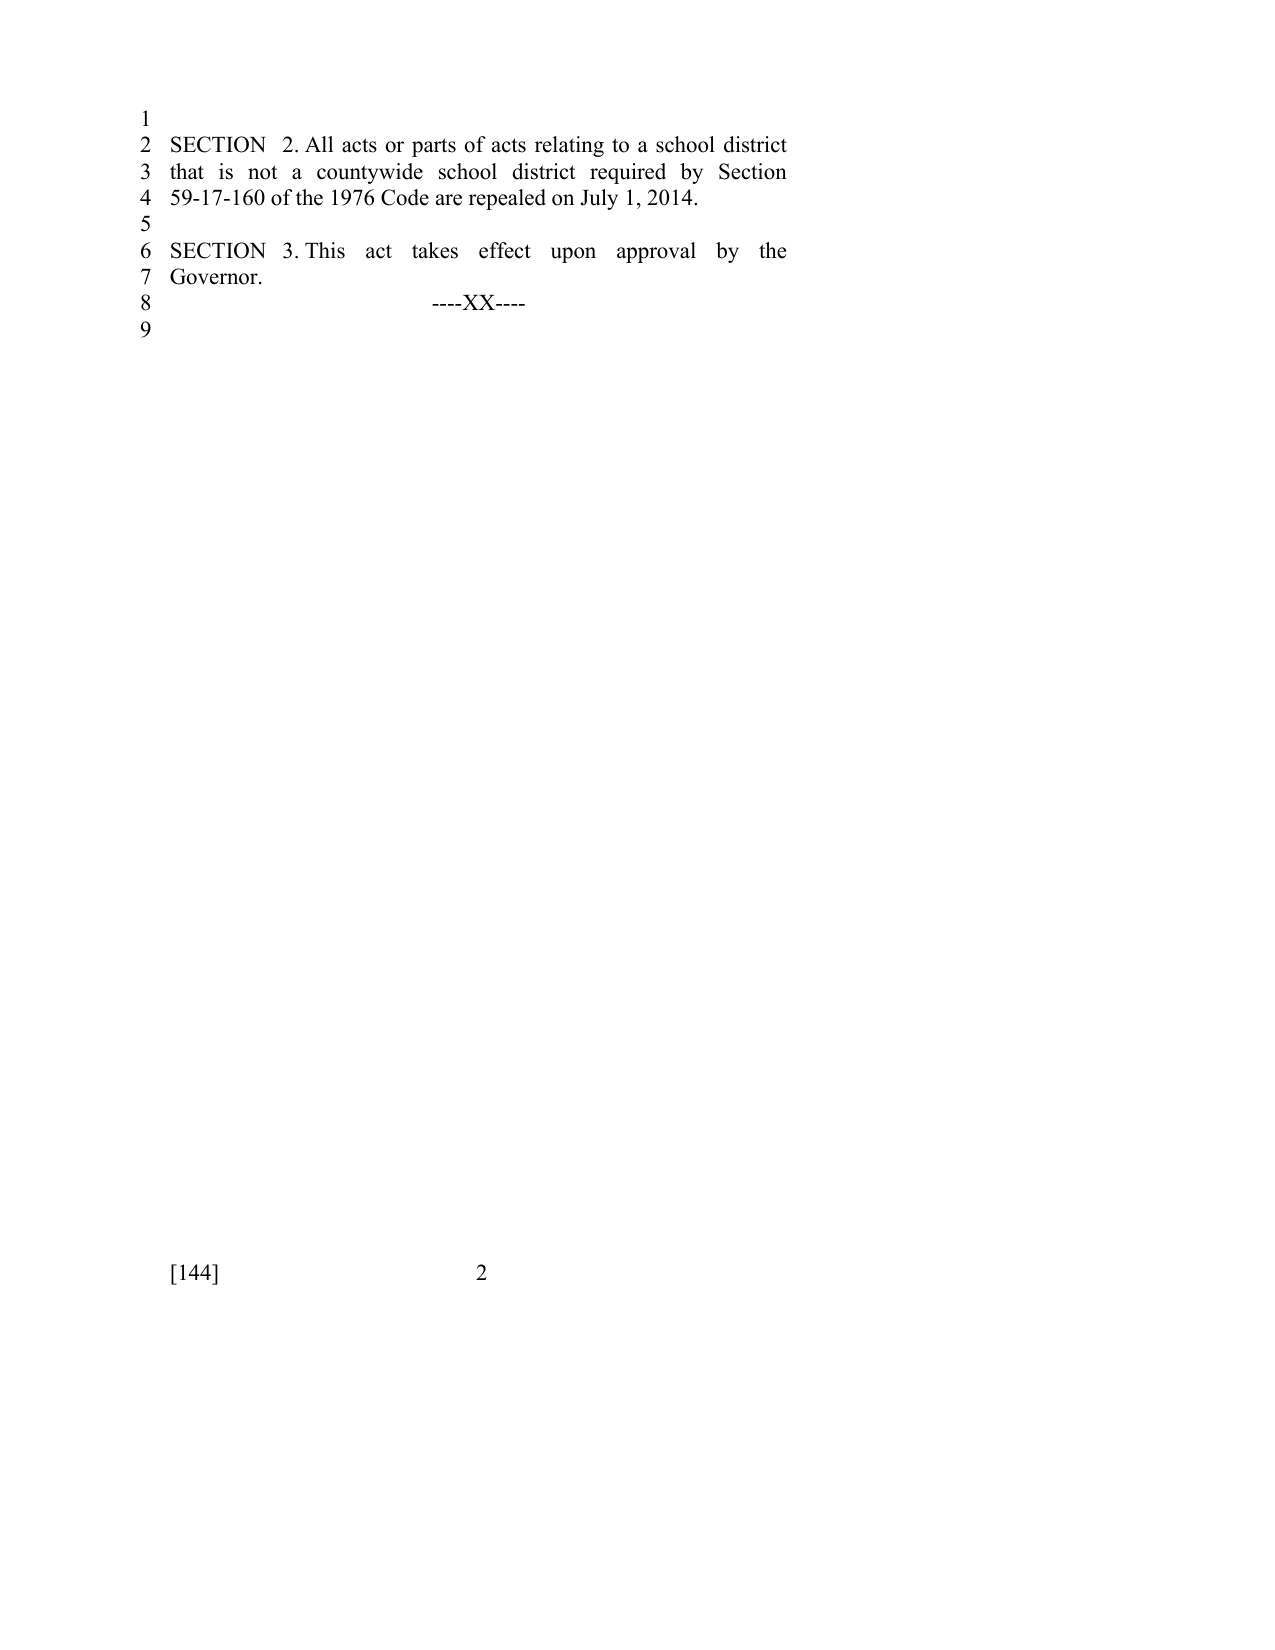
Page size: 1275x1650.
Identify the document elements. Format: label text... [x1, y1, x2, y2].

text ----XX---- [169, 289, 787, 316]
text SECTION 3. This act takes effect upon approval by the Governor. [169, 237, 787, 289]
text SECTION 2. All acts or parts of acts relating to a school district that is not a countywide school district required by Section 59-17-160 of the 1976 Code are repealed on July 1, 2014. [169, 131, 787, 210]
